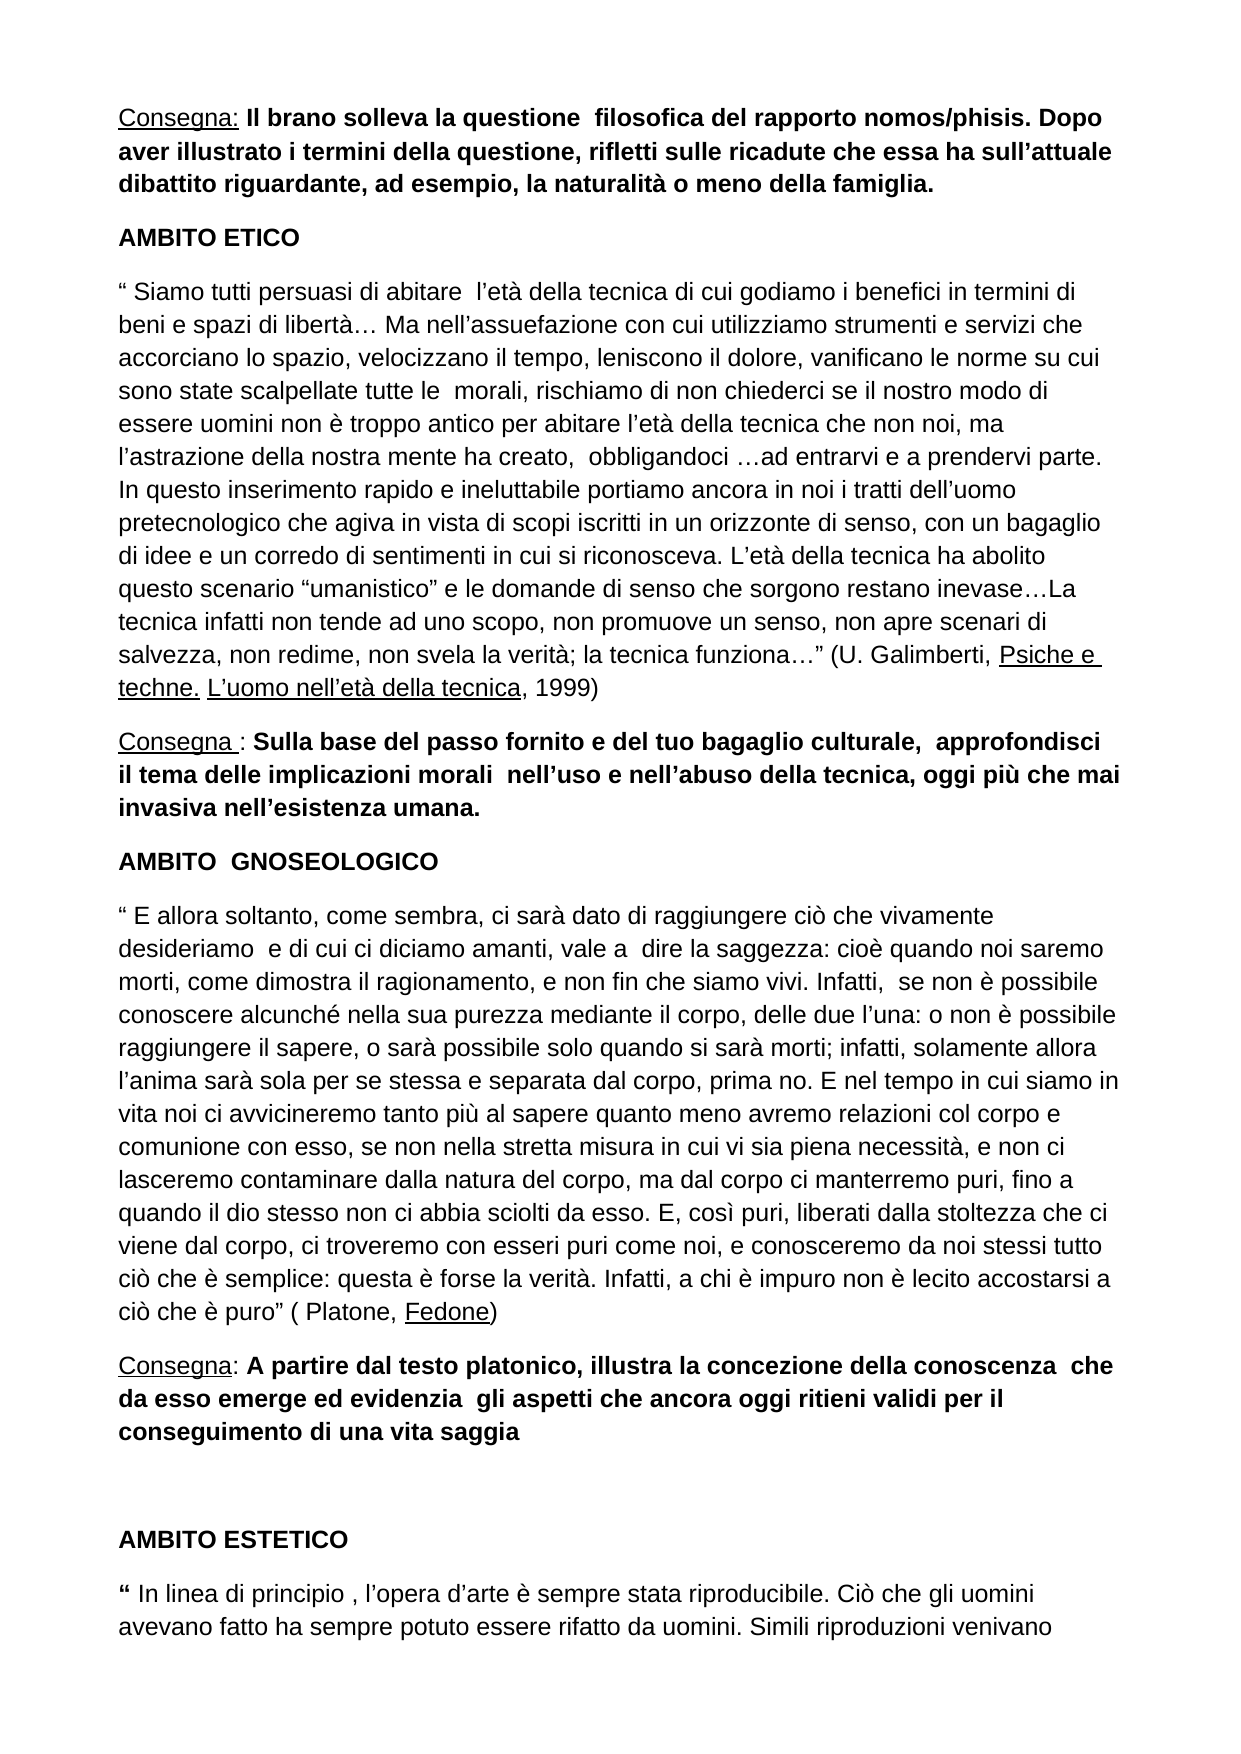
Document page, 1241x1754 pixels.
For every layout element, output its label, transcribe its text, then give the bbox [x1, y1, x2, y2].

text “ Siamo tutti persuasi di abitare l’età della tecnica di cui godiamo i benefici in termini di beni e spazi di libertà… Ma nell’assuefazione con cui utilizziamo strumenti e servizi che accorciano lo spazio, velocizzano il tempo, leniscono il dolore, vanificano le norme su cui sono state scalpellate tutte le morali, rischiamo di non chiederci se il nostro modo di essere uomini non è troppo antico per abitare l’età della tecnica che non noi, ma l’astrazione della nostra mente ha creato, obbligandoci …ad entrarvi e a prendervi parte. In questo inserimento rapido e ineluttabile portiamo ancora in noi i tratti dell’uomo pretecnologico che agiva in vista di scopi iscritti in un orizzonte di senso, con un bagaglio di idee e un corredo di sentimenti in cui si riconosceva. L’età della tecnica ha abolito questo scenario “umanistico” e le domande di senso che sorgono restano inevase…La tecnica infatti non tende ad uno scopo, non promuove un senso, non apre scenari di salvezza, non redime, non svela la verità; la tecnica funziona…” (U. Galimberti, Psiche e techne. L’uomo nell’età della tecnica, 1999) [118, 277, 1122, 702]
text Consegna: Il brano solleva la questione filosofica del rapporto nomos/phisis. Dopo aver illustrato i termini della questione, rifletti sulle ricadute che essa ha sull’attuale dibattito riguardante, ad esempio, la naturalità o meno della famiglia. [118, 103, 1122, 198]
text “ E allora soltanto, come sembra, ci sarà dato di raggiungere ciò che vivamente desideriamo e di cui ci diciamo amanti, vale a dire la saggezza: cioè quando noi saremo morti, come dimostra il ragionamento, e non fin che siamo vivi. Infatti, se non è possibile conoscere alcunché nella sua purezza mediante il corpo, delle due l’una: o non è possibile raggiungere il sapere, o sarà possibile solo quando si sarà morti; infatti, solamente allora l’anima sarà sola per se stessa e separata dal corpo, prima no. E nel tempo in cui siamo in vita noi ci avvicineremo tanto più al sapere quanto meno avremo relazioni col corpo e comunione con esso, se non nella stretta misura in cui vi sia piena necessità, e non ci lasceremo contaminare dalla natura del corpo, ma dal corpo ci manterremo puri, fino a quando il dio stesso non ci abbia sciolti da esso. E, così puri, liberati dalla stoltezza che ci viene dal corpo, ci troveremo con esseri puri come noi, e conosceremo da noi stessi tutto ciò che è semplice: questa è forse la verità. Infatti, a chi è impuro non è lecito accostarsi a ciò che è puro” ( Platone, Fedone) [118, 901, 1122, 1326]
text Consegna : Sulla base del passo fornito e del tuo bagaglio culturale, approfondisci il tema delle implicazioni morali nell’uso e nell’abuso della tecnica, oggi più che mai invasiva nell’esistenza umana. [118, 727, 1122, 822]
text AMBITO GNOSEOLOGICO [118, 847, 1122, 876]
text Consegna: A partire dal testo platonico, illustra la concezione della conoscenza che da esso emerge ed evidenzia gli aspetti che ancora oggi ritieni validi per il conseguimento di una vita saggia [118, 1351, 1122, 1446]
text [118, 1579, 1122, 1641]
text AMBITO ESTETICO [118, 1525, 1122, 1554]
text AMBITO ETICO [118, 223, 1122, 252]
